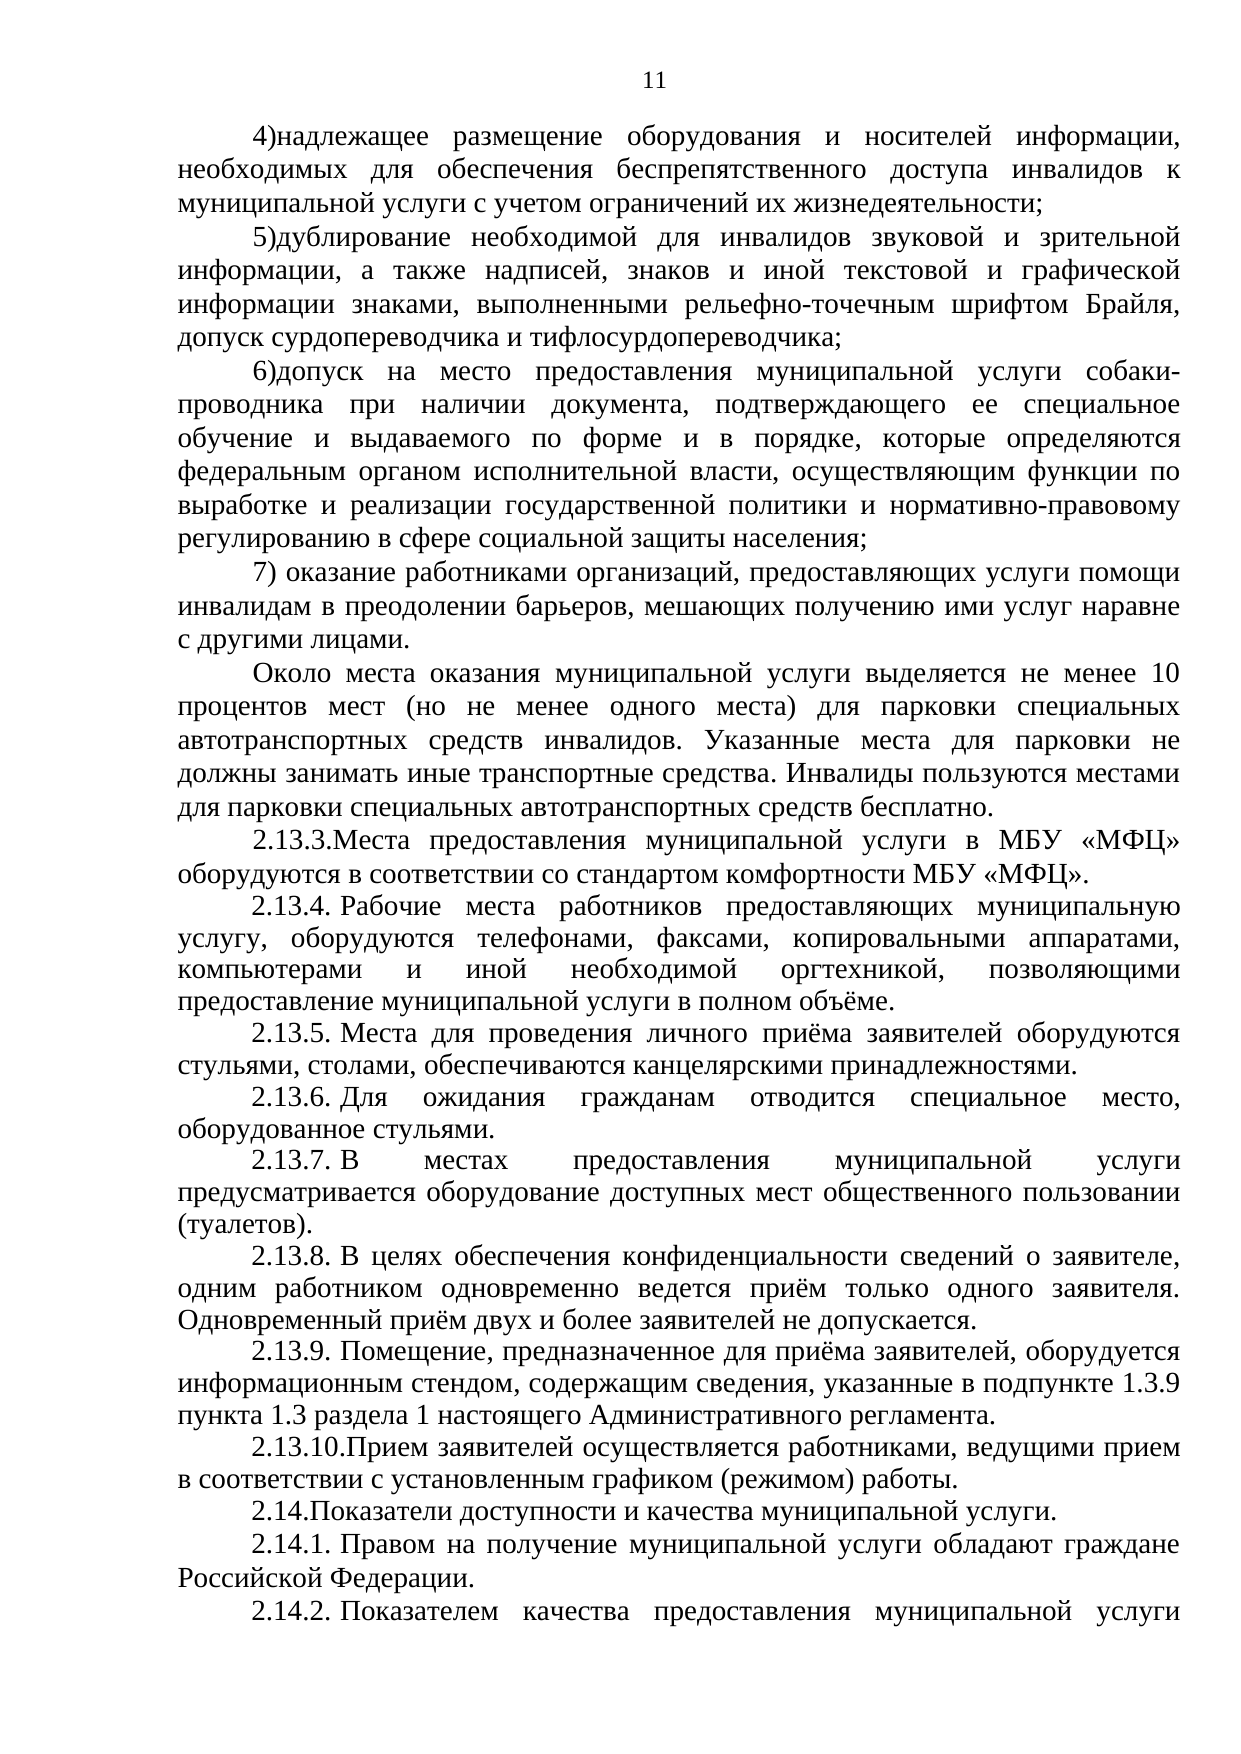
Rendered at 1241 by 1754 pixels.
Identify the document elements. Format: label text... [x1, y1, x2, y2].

text 5)дублирование необходимой для инвалидов звуковой и зрительной информации, а также надписей, знаков и иной текстовой и графической информации знаками, выполненными рельефно-точечным шрифтом Брайля, допуск сурдопереводчика и тифлосурдопереводчика; [177, 219, 1181, 353]
text 2.13.4. Рабочие места работников предоставляющих муниципальную услугу, оборудуются телефонами, факсами, копировальными аппаратами, компьютерами и иной необходимой оргтехникой, позволяющими предоставление муниципальной услуги в полном объёме. [177, 889, 1181, 1017]
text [177, 1593, 1181, 1627]
text 6)допуск на место предоставления муниципальной услуги собаки-проводника при наличии документа, подтверждающего ее специальное обучение и выдаваемого по форме и в порядке, которые определяются федеральным органом исполнительной власти, осуществляющим функции по выработке и реализации государственной политики и нормативно-правовому регулированию в сфере социальной защиты населения; [177, 353, 1181, 554]
text 2.13.9. Помещение, предназначенное для приёма заявителей, оборудуется информационным стендом, содержащим сведения, указанные в подпункте 1.3.9 пункта 1.3 раздела 1 настоящего Административного регламента. [177, 1335, 1181, 1431]
text 2.13.6. Для ожидания гражданам отводится специальное место, оборудованное стульями. [177, 1081, 1181, 1144]
text 2.13.5. Места для проведения личного приёма заявителей оборудуются стульями, столами, обеспечиваются канцелярскими принадлежностями. [177, 1017, 1181, 1081]
text 2.13.10.Прием заявителей осуществляется работниками, ведущими прием в соответствии с установленным графиком (режимом) работы. [177, 1431, 1181, 1494]
text Около места оказания муниципальной услуги выделяется не менее 10 процентов мест (но не менее одного места) для парковки специальных автотранспортных средств инвалидов. Указанные места для парковки не должны занимать иные транспортные средства. Инвалиды пользуются местами для парковки специальных автотранспортных средств бесплатно. [177, 655, 1181, 822]
text 2.14.1. Правом на получение муниципальной услуги обладают граждане Российской Федерации. [177, 1526, 1181, 1593]
text 2.13.7. В местах предоставления муниципальной услуги предусматривается оборудование доступных мест общественного пользовании (туалетов). [177, 1144, 1181, 1240]
text 2.13.8. В целях обеспечения конфиденциальности сведений о заявителе, одним работником одновременно ведется приём только одного заявителя. Одновременный приём двух и более заявителей не допускается. [177, 1240, 1181, 1335]
text 7) оказание работниками организаций, предоставляющих услуги помощи инвалидам в преодолении барьеров, мешающих получению ими услуг наравне с другими лицами. [177, 554, 1181, 655]
text 4)надлежащее размещение оборудования и носителей информации, необходимых для обеспечения беспрепятственного доступа инвалидов к муниципальной услуги с учетом ограничений их жизнедеятельности; [177, 118, 1181, 219]
text 2.13.3.Места предоставления муниципальной услуги в МБУ «МФЦ» оборудуются в соответствии со стандартом комфортности МБУ «МФЦ». [177, 822, 1181, 889]
text 2.14.Показатели доступности и качества муниципальной услуги. [177, 1494, 1181, 1526]
